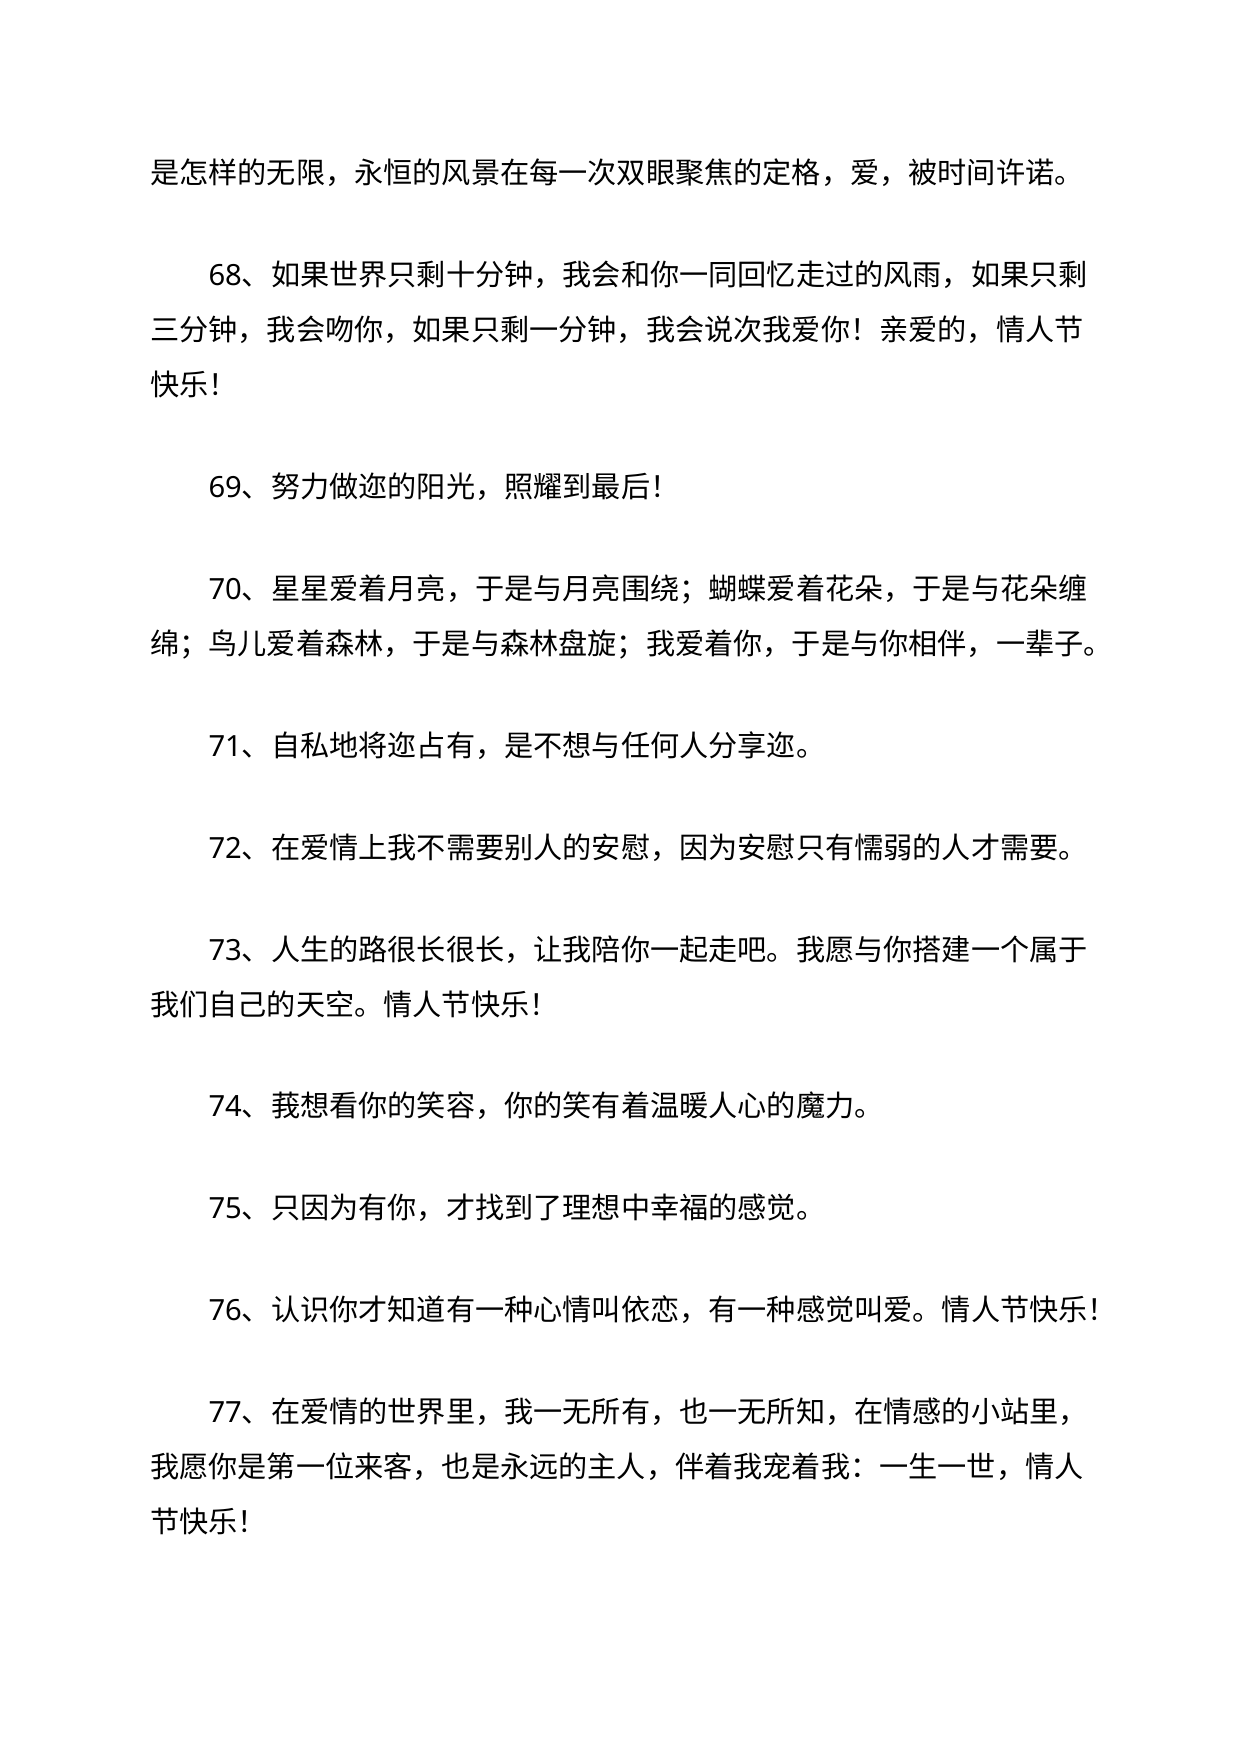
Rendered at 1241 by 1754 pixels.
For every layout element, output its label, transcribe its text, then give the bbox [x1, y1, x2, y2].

text 73、人生的路很长很长，让我陪你一起走吧。我愿与你搭建一个属于我们自己的天空。情人节快乐！ [150, 926, 1090, 1023]
text 70、星星爱着月亮，于是与月亮围绕；蝴蝶爱着花朵，于是与花朵缠绵；鸟儿爱着森林，于是与森林盘旋；我爱着你，于是与你相伴，一辈子。 [150, 565, 1090, 663]
text 71、自私地将迩占有，是不想与任何人分享迩。 [150, 722, 1090, 764]
text 74、莪想看你的笑容，你的笑有着温暖人心的魔力。 [150, 1083, 1090, 1125]
text 69、努力做迩的阳光，照耀到最后！ [150, 463, 1090, 506]
text 75、只因为有你，才找到了理想中幸福的感觉。 [150, 1185, 1090, 1227]
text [150, 150, 1090, 192]
text 68、如果世界只剩十分钟，我会和你一同回忆走过的风雨，如果只剩三分钟，我会吻你，如果只剩一分钟，我会说次我爱你！亲爱的，情人节快乐！ [150, 252, 1090, 404]
text 72、在爱情上我不需要别人的安慰，因为安慰只有懦弱的人才需要。 [150, 824, 1090, 867]
text 76、认识你才知道有一种心情叫依恋，有一种感觉叫爱。情人节快乐！ [150, 1287, 1090, 1329]
text 77、在爱情的世界里，我一无所有，也一无所知，在情感的小站里，我愿你是第一位来客，也是永远的主人，伴着我宠着我：一生一世，情人节快乐！ [150, 1389, 1090, 1541]
